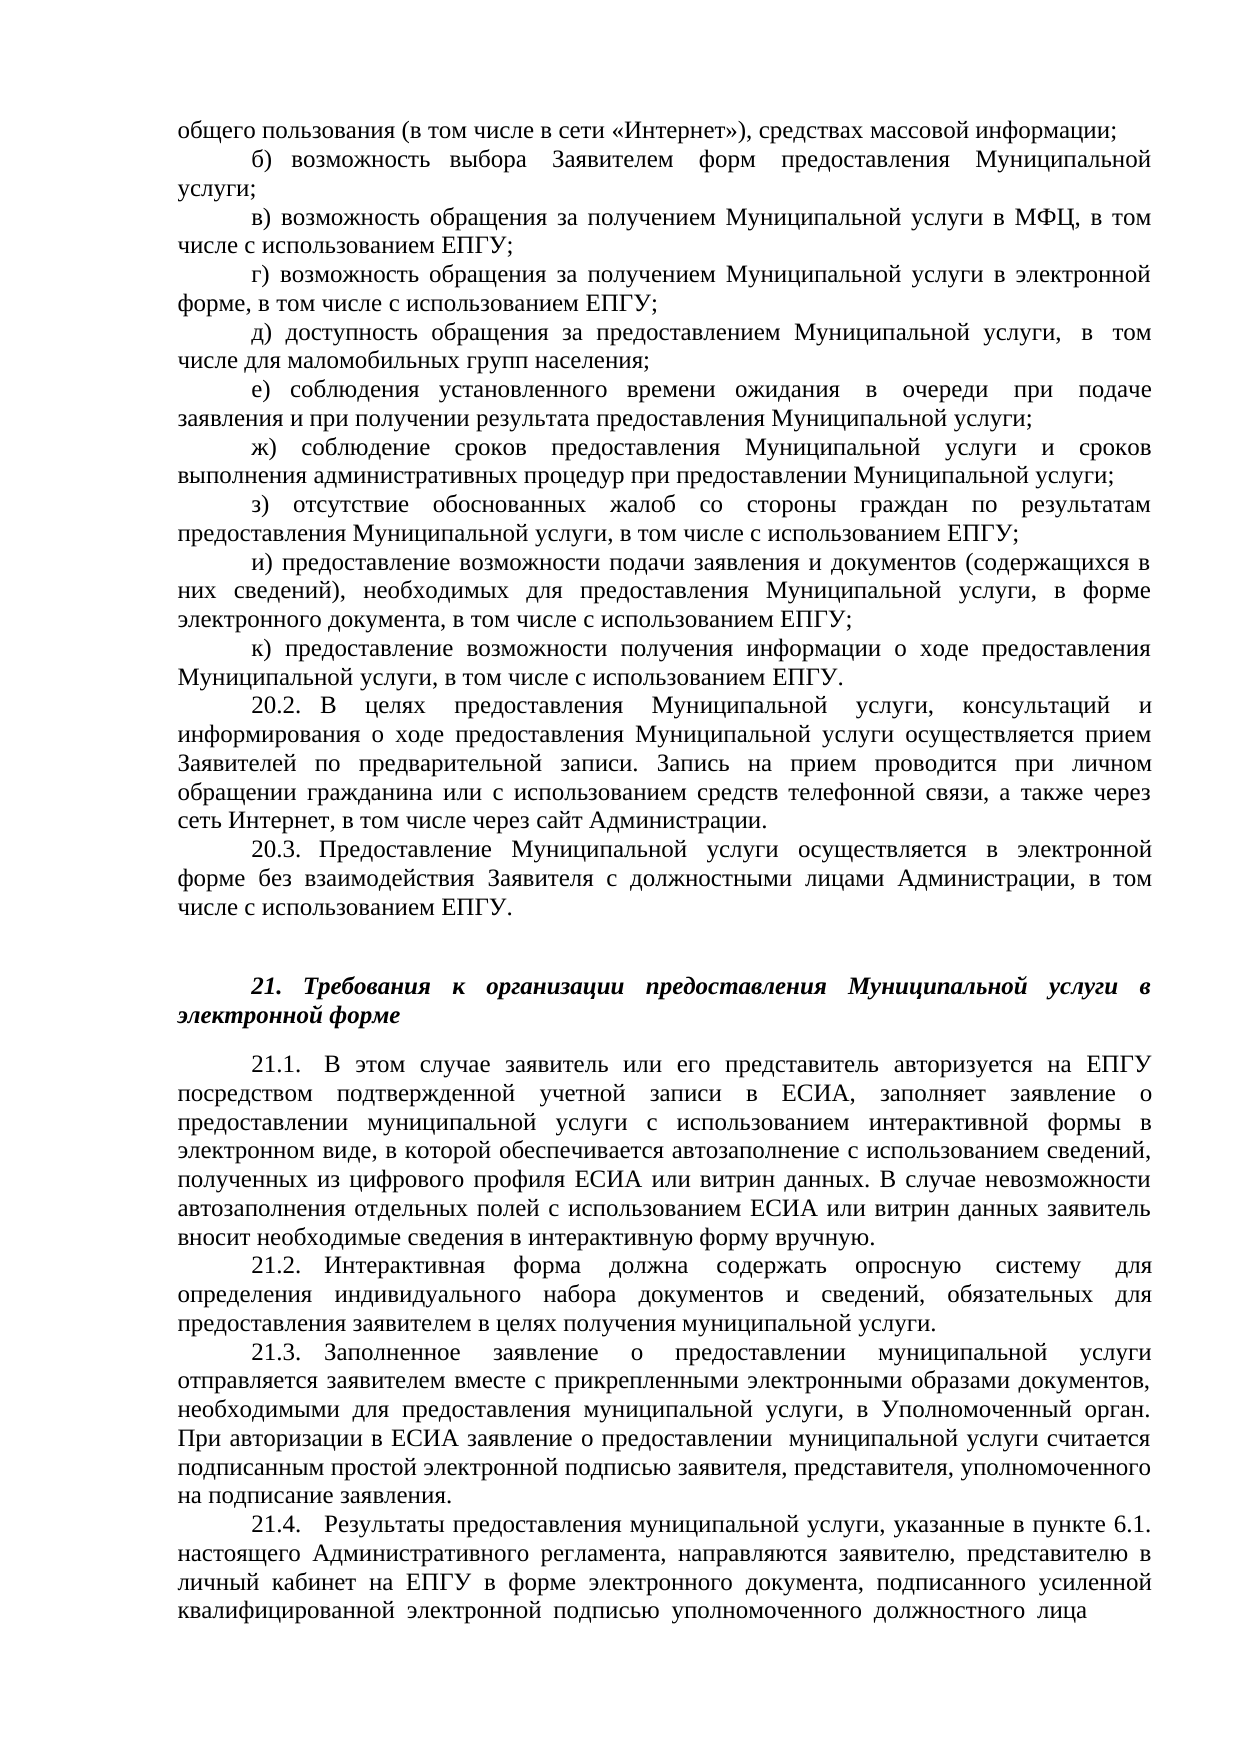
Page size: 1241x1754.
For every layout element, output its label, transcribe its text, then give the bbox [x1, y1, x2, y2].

text к) предоставление возможности получения информации о ходе предоставления Муниципальной услуги, в том числе с использованием ЕПГУ. [177, 633, 1152, 691]
text в) возможность обращения за получением Муниципальной услуги в МФЦ, в том числе с использованием ЕПГУ; [177, 202, 1152, 259]
list Предоставление Муниципальной услуги осуществляется в электронной форме без взаимодействия Заявителя с должностными лицами Администрации, в том числе с использованием ЕПГУ. [177, 834, 1152, 921]
text общего пользования (в том числе в сети «Интернет»), средствах массовой информации; [177, 116, 1173, 144]
text г) возможность обращения за получением Муниципальной услуги в электронной форме, в том числе с использованием ЕПГУ; [177, 259, 1151, 317]
list В целях предоставления Муниципальной услуги, консультаций и информирования о ходе предоставления Муниципальной услуги осуществляется прием Заявителей по предварительной записи. Запись на прием проводится при личном обращении гражданина или с использованием средств телефонной связи, а также через сеть Интернет, в том числе через сайт Администрации. [177, 691, 1152, 834]
text д) доступность обращения за предоставлением Муниципальной услуги, в том числе для маломобильных групп населения; [177, 317, 1152, 374]
text б) возможность выбора Заявителем форм предоставления Муниципальной услуги; [177, 144, 1151, 202]
list Интерактивная форма должна содержать опросную систему для определения индивидуального набора документов и сведений, обязательных для предоставления заявителем в целях получения муниципальной услуги. [177, 1250, 1152, 1337]
text ж) соблюдение сроков предоставления Муниципальной услуги и сроков выполнения административных процедур при предоставлении Муниципальной услуги; [177, 432, 1152, 489]
text е) соблюдения установленного времени ожидания в очереди при подаче заявления и при получении результата предоставления Муниципальной услуги; [177, 374, 1151, 432]
subtitle Требования к организации предоставления Муниципальной услуги в электронной форме [177, 971, 1151, 1028]
list Результаты предоставления муниципальной услуги, указанные в пункте 6.1. настоящего Административного регламента, направляются заявителю, представителю в личный кабинет на ЕПГУ в форме электронного документа, подписанного усиленной квалифицированной электронной подписью уполномоченного должностного лица [177, 1509, 1152, 1624]
text и) предоставление возможности подачи заявления и документов (содержащихся в них сведений), необходимых для предоставления Муниципальной услуги, в форме электронного документа, в том числе с использованием ЕПГУ; [177, 547, 1151, 633]
list В этом случае заявитель или его представитель авторизуется на ЕПГУ посредством подтвержденной учетной записи в ЕСИА, заполняет заявление о предоставлении муниципальной услуги с использованием интерактивной формы в электронном виде, в которой обеспечивается автозаполнение с использованием сведений, полученных из цифрового профиля ЕСИА или витрин данных. В случае невозможности автозаполнения отдельных полей с использованием ЕСИА или витрин данных заявитель вносит необходимые сведения в интерактивную форму вручную. [177, 1049, 1152, 1250]
text з) отсутствие обоснованных жалоб со стороны граждан по результатам предоставления Муниципальной услуги, в том числе с использованием ЕПГУ; [177, 489, 1151, 547]
list Заполненное заявление о предоставлении муниципальной услуги отправляется заявителем вместе с прикрепленными электронными образами документов, необходимыми для предоставления муниципальной услуги, в Уполномоченный орган. При авторизации в ЕСИА заявление о предоставлении муниципальной услуги считается подписанным простой электронной подписью заявителя, представителя, уполномоченного на подписание заявления. [177, 1337, 1152, 1509]
